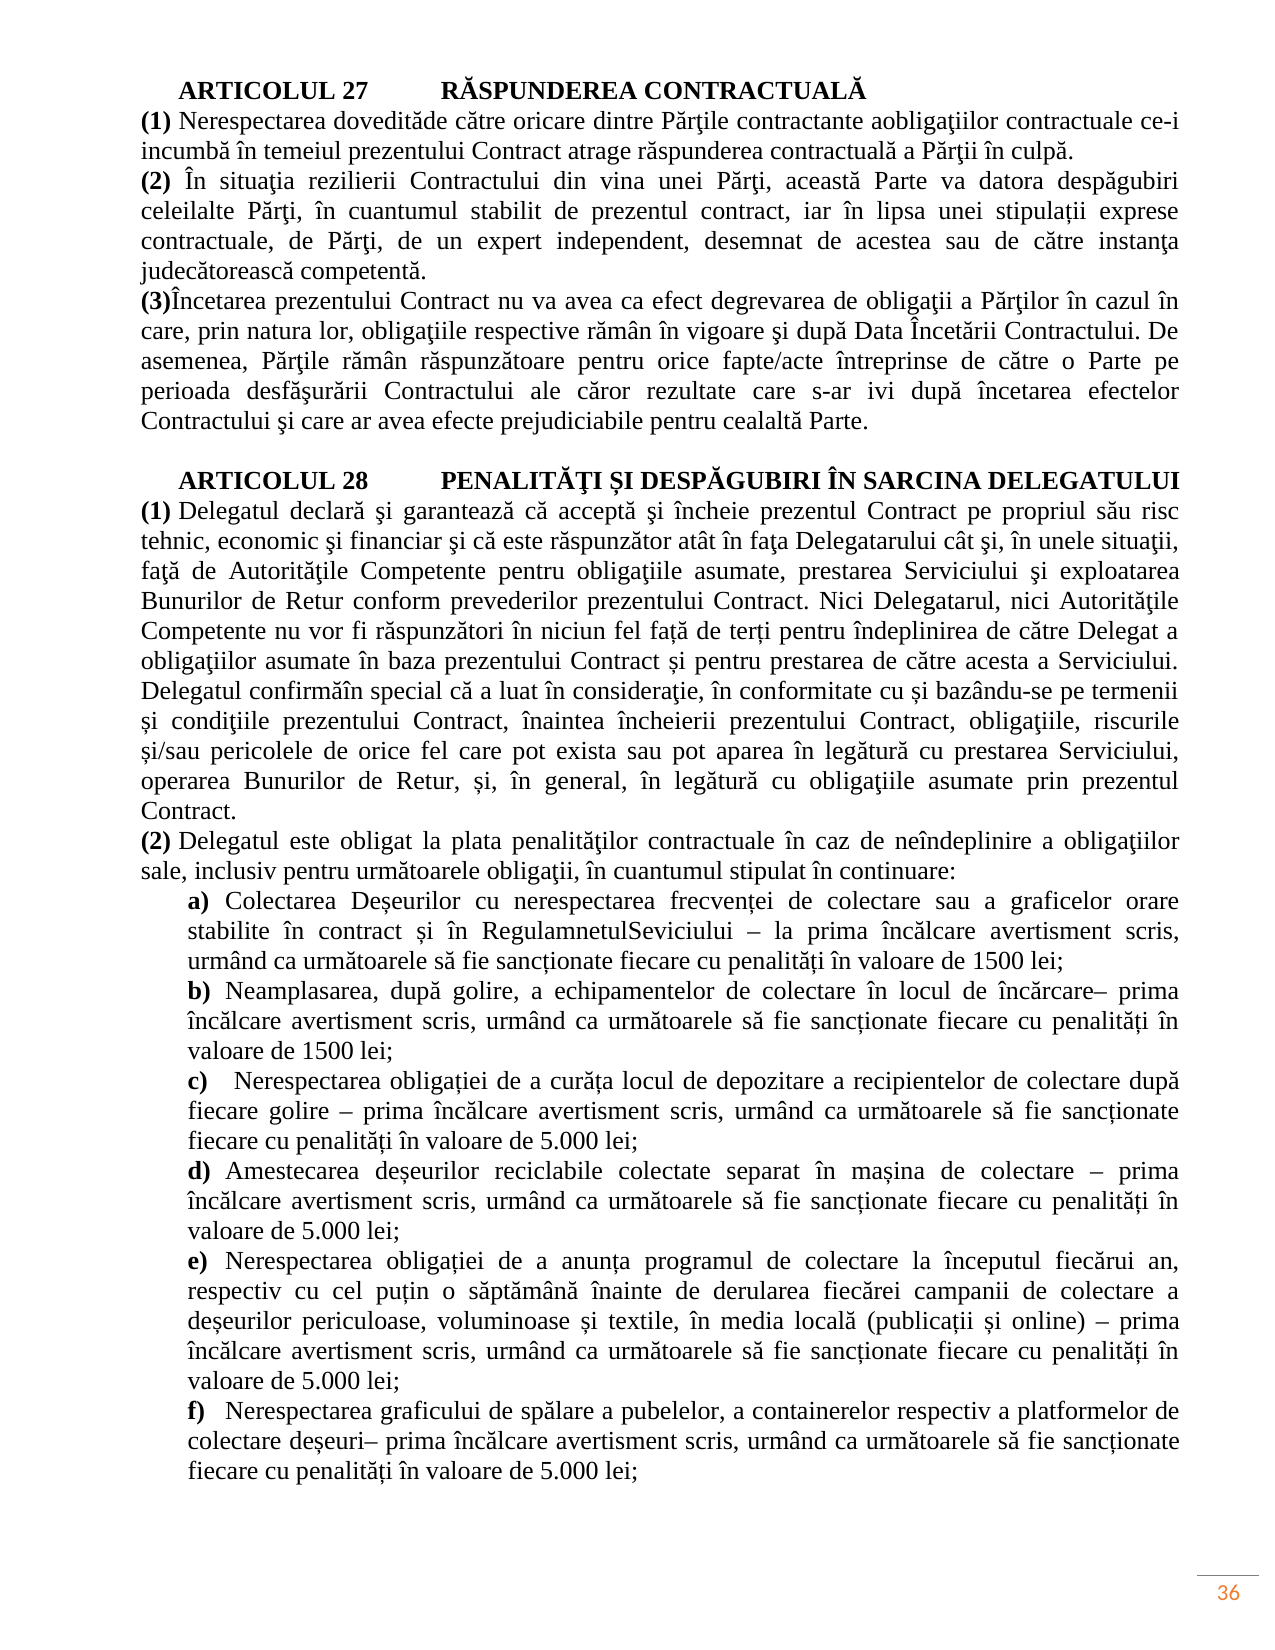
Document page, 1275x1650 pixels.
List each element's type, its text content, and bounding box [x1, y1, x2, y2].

subtitle COMPENSAȚIE PENTRU OBLIGAȚIA DE SERVICIU PUBLIC [178, 105, 1181, 165]
text Delegatarul nu acordă Delegatului vreo compensație pentru obligațiile de serviciu public prevăzute în Contract, toate costurile fiind incluse în Tarif. [141, 165, 1181, 225]
list Neamplasarea, după golire, a echipamentelor de colectare în locul de încărcare– prima încălcare avertisment scris, urmând ca următoarele să fie sancționate fiecare cu penalități în valoare de 1500 lei; [187, 1240, 1181, 1330]
list Nerespectarea obligației de a curăța locul de depozitare a recipientelor de colectare după fiecare golire – prima încălcare avertisment scris, urmând ca următoarele să fie sancționate fiecare cu penalități în valoare de 5.000 lei; [187, 1330, 1181, 1420]
subtitle PENALITĂŢI ȘI DESPĂGUBIRI ÎN SARCINA DELEGATULUI [178, 730, 1181, 760]
list Amestecarea deșeurilor reciclabile colectate separat în mașina de colectare – prima încălcare avertisment scris, urmând ca următoarele să fie sancționate fiecare cu penalități în valoare de 5.000 lei; [187, 1420, 1181, 1510]
list Colectarea Deșeurilor cu nerespectarea frecvenței de colectare sau a graficelor orare stabilite în contract și în RegulamnetulSeviciului – la prima încălcare avertisment scris, urmând ca următoarele să fie sancționate fiecare cu penalități în valoare de 1500 lei; [187, 1150, 1181, 1240]
subtitle RĂSPUNDEREA CONTRACTUALĂ [178, 255, 1181, 285]
text (3)Încetarea prezentului Contract nu va avea ca efect degrevarea de obligaţii a Părţilor în cazul în care, prin natura lor, obligaţiile respective rămân în vigoare şi după Data Încetării Contractului. De asemenea, Părţile rămân răspunzătoare pentru orice fapte/acte întreprinse de către o Parte pe perioada desfăşurării Contractului ale căror rezultate care s-ar ivi după încetarea efectelor Contractului şi care ar avea efecte prejudiciabile pentru cealaltă Parte. [141, 550, 1181, 700]
subtitle RĂSPUNDEREA CONTRACTUALĂ [178, 340, 1181, 370]
text (1) Nerespectarea dovedităde către oricare dintre Părţile contractante aobligaţiilor contractuale ce-i incumbă în temeiul prezentului Contract atrage răspunderea contractuală a Părţii în culpă. [141, 370, 1181, 430]
list Delegatul declară şi garantează că acceptă şi încheie prezentul Contract pe propriul său risc tehnic, economic şi financiar şi că este răspunzător atât în faţa Delegatarului cât şi, în unele situaţii, faţă de Autorităţile Competente pentru obligaţiile asumate, prestarea Serviciului şi exploatarea Bunurilor de Retur conform prevederilor prezentului Contract. Nici Delegatarul, nici Autorităţile Competente nu vor fi răspunzători în niciun fel față de terți pentru îndeplinirea de către Delegat a obligaţiilor asumate în baza prezentului Contract și pentru prestarea de către acesta a Serviciului. Delegatul confirmăîn special că a luat în consideraţie, în conformitate cu și bazându-se pe termenii și condiţiile prezentului Contract, înaintea încheierii prezentului Contract, obligaţiile, riscurile și/sau pericolele de orice fel care pot exista sau pot aparea în legătură cu prestarea Serviciului, operarea Bunurilor de Retur, și, în general, în legătură cu obligaţiile asumate prin prezentul Contract. [141, 760, 1181, 1090]
list Delegatul este obligat la plata penalităţilor contractuale în caz de neîndeplinire a obligaţiilor sale, inclusiv pentru următoarele obligaţii, în cuantumul stipulat în continuare: [141, 1090, 1181, 1150]
text (2) În situaţia rezilierii Contractului din vina unei Părţi, această Parte va datora despăgubiri celeilalte Părţi, în cuantumul stabilit de prezentul contract, iar în lipsa unei stipulații exprese contractuale, de Părţi, de un expert independent, desemnat de acestea sau de către instanţa judecătorească competentă. [141, 430, 1181, 550]
